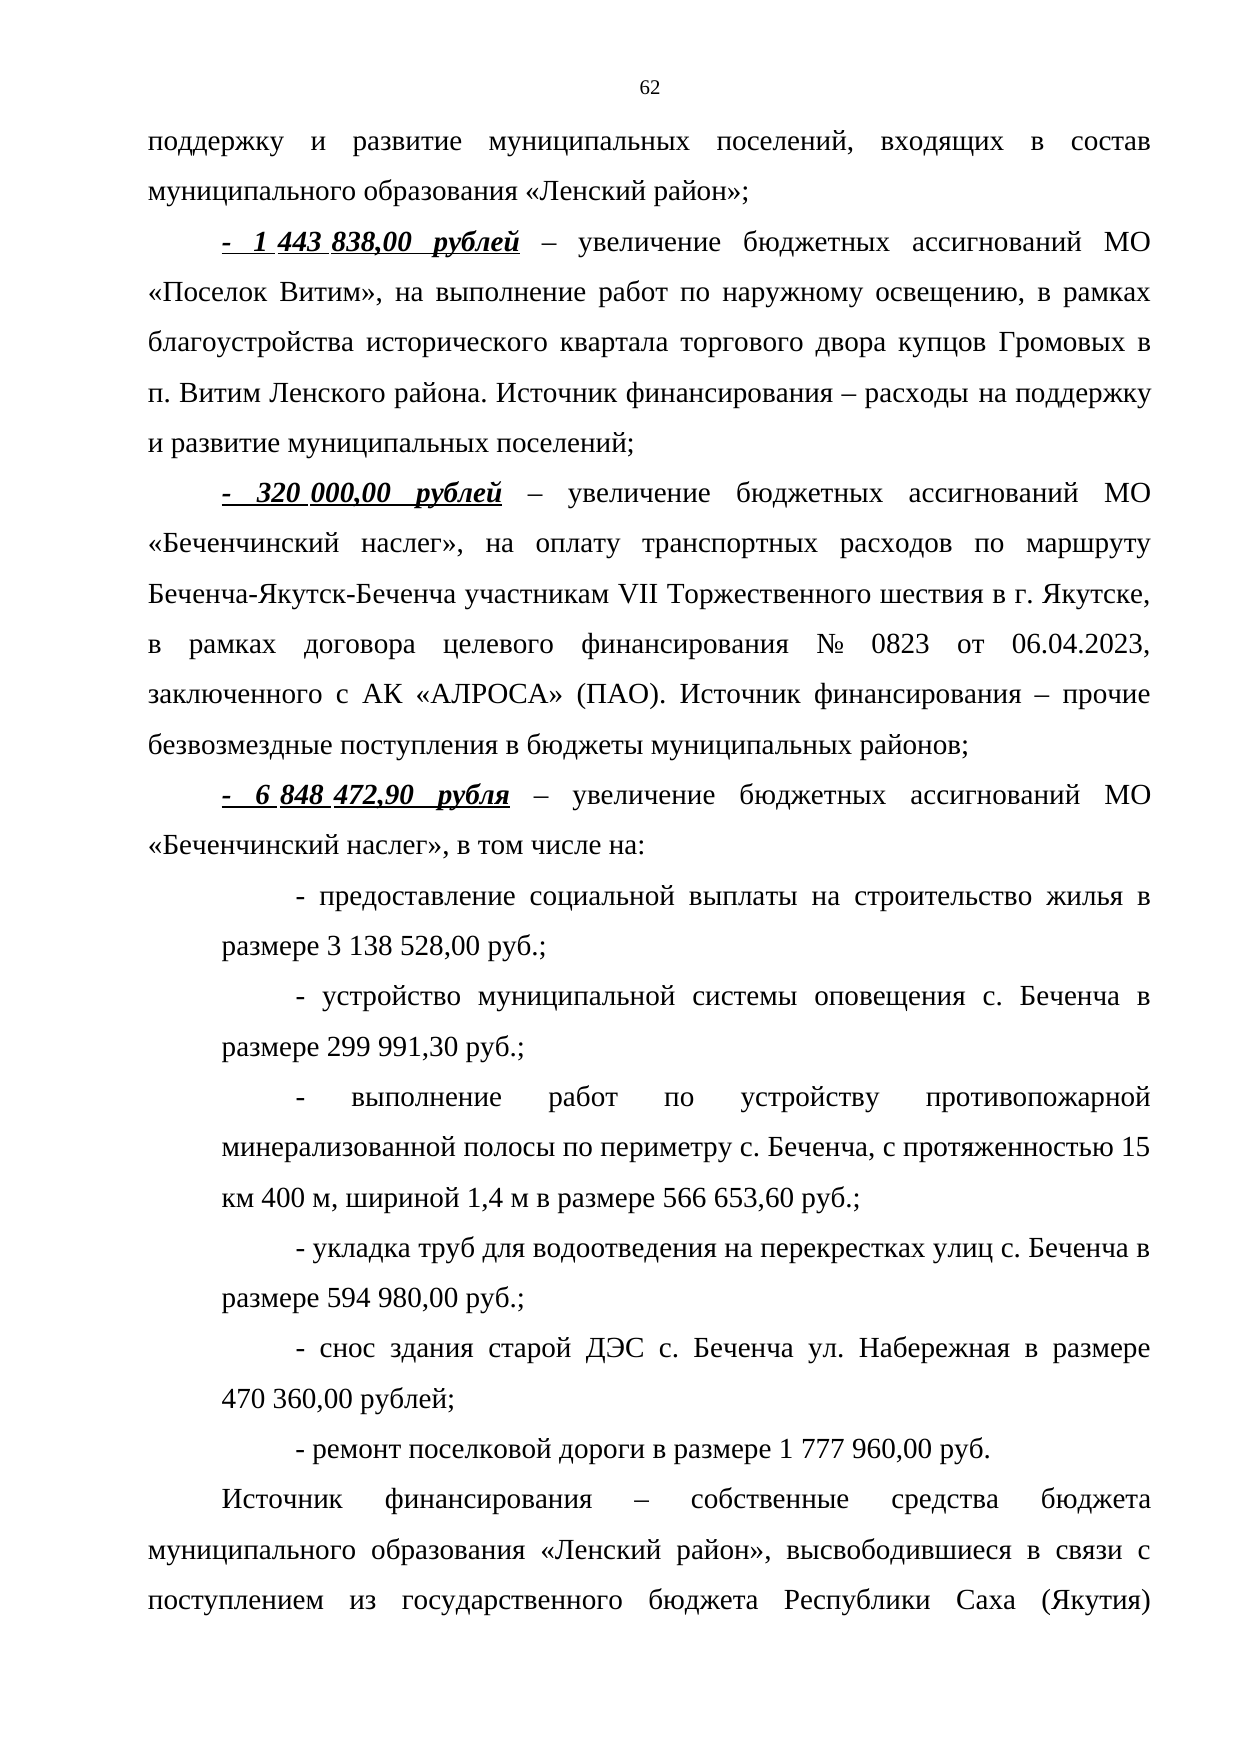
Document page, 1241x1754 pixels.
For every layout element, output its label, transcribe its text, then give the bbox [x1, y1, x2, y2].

text - снос здания старой ДЭС с. Беченча ул. Набережная в размере 470 360,00 рублей; [221, 1331, 1152, 1414]
text - выполнение работ по устройству противопожарной минерализованной полосы по периметру с. Беченча, с протяженностью 15 км 400 м, шириной 1,4 м в размере 566 653,60 руб.; [221, 1079, 1152, 1213]
text - 320 000,00 рублей – увеличение бюджетных ассигнований МО «Беченчинский наслег», на оплату транспортных расходов по маршруту Беченча-Якутск-Беченча участникам VII Торжественного шествия в г. Якутске, в рамках договора целевого финансирования № 0823 от 06.04.2023, заключенного с АК «АЛРОСА» (ПАО). Источник финансирования – прочие безвозмездные поступления в бюджеты муниципальных районов; [148, 475, 1152, 760]
text - предоставление социальной выплаты на строительство жилья в размере 3 138 528,00 руб.; [221, 878, 1152, 962]
text - 1 443 838,00 рублей – увеличение бюджетных ассигнований МО «Поселок Витим», на выполнение работ по наружному освещению, в рамках благоустройства исторического квартала торгового двора купцов Громовых в п. Витим Ленского района. Источник финансирования – расходы на поддержку и развитие муниципальных поселений; [148, 224, 1152, 458]
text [148, 1482, 1152, 1616]
text - устройство муниципальной системы оповещения с. Беченча в размере 299 991,30 руб.; [221, 978, 1152, 1062]
text - 6 848 472,90 рубля – увеличение бюджетных ассигнований МО «Беченчинский наслег», в том числе на: [148, 777, 1152, 861]
text - ремонт поселковой дороги в размере 1 777 960,00 руб. [221, 1431, 1152, 1465]
text - укладка труб для водоотведения на перекрестках улиц с. Беченча в размере 594 980,00 руб.; [221, 1230, 1152, 1314]
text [148, 123, 1152, 207]
